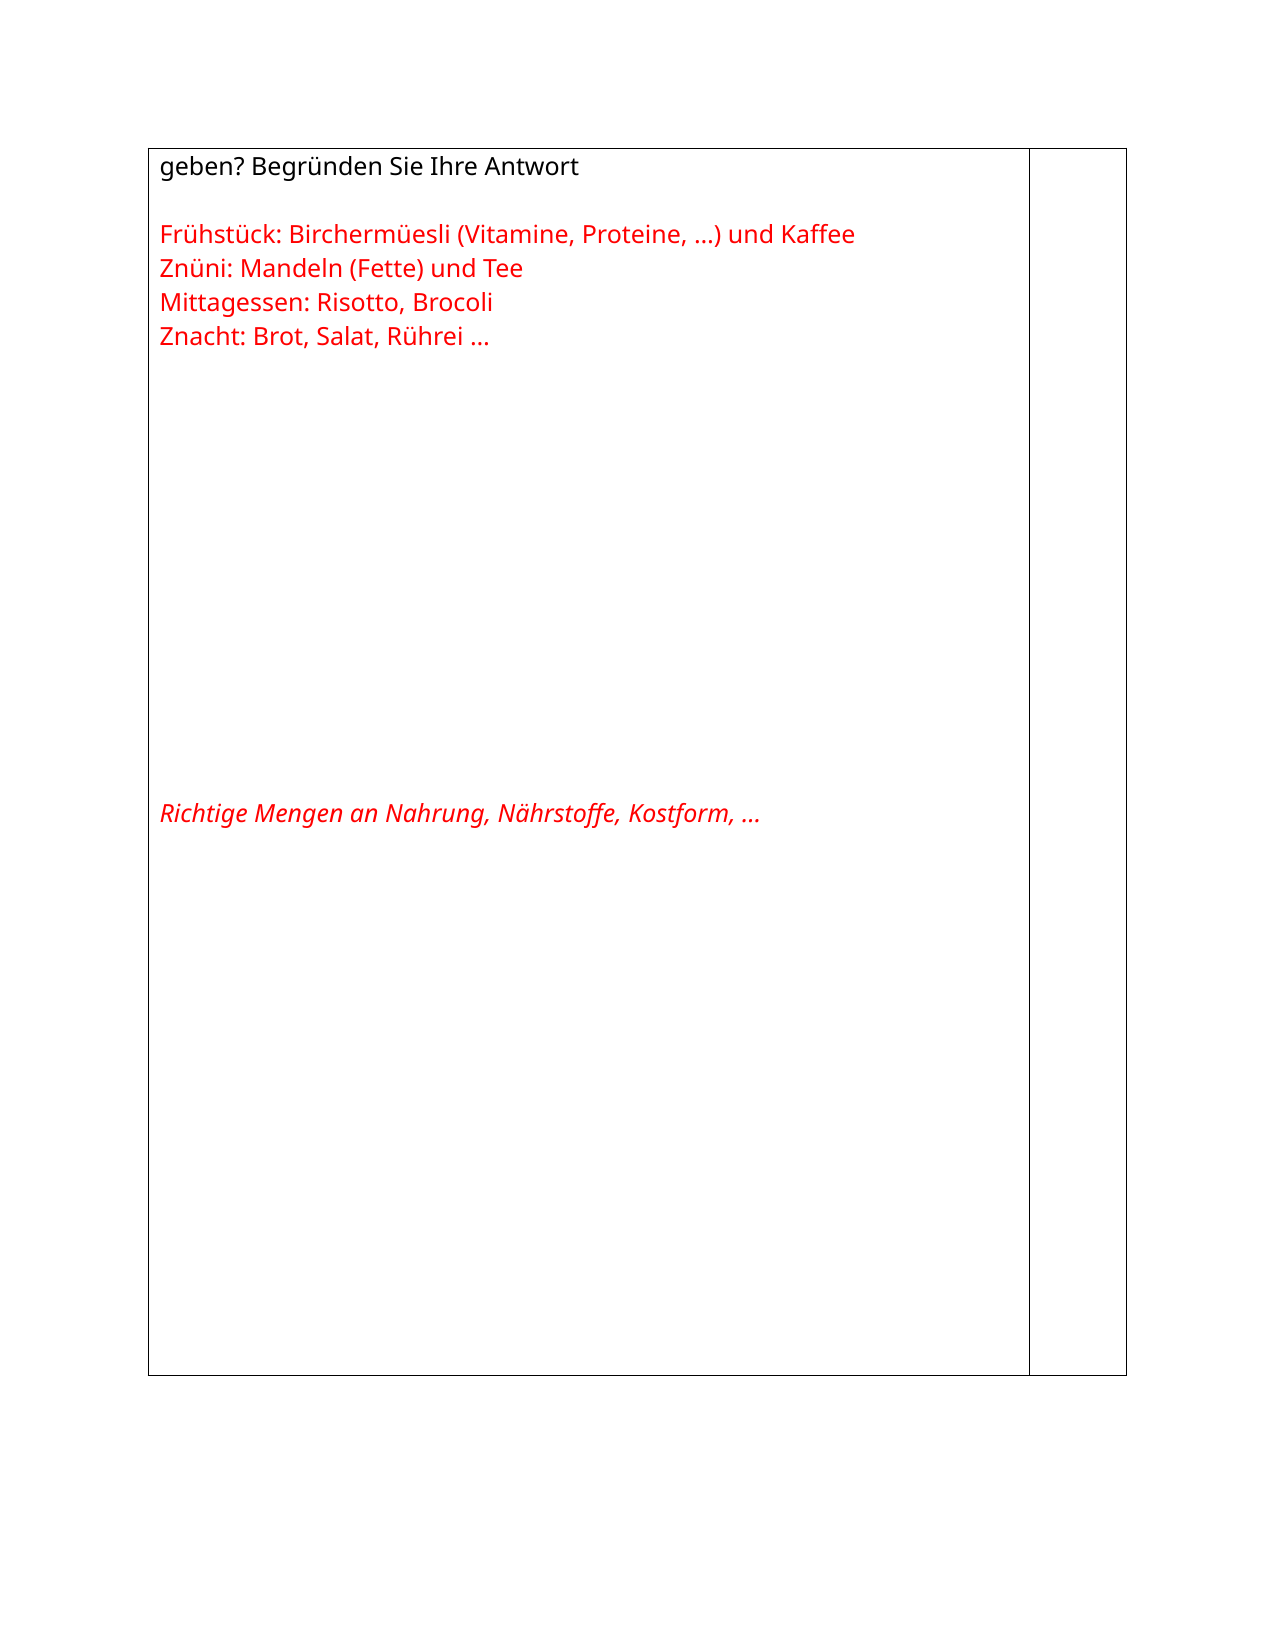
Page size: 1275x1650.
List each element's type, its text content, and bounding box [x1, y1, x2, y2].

table_cell 5 [1030, 149, 1126, 1375]
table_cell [149, 149, 1029, 1375]
